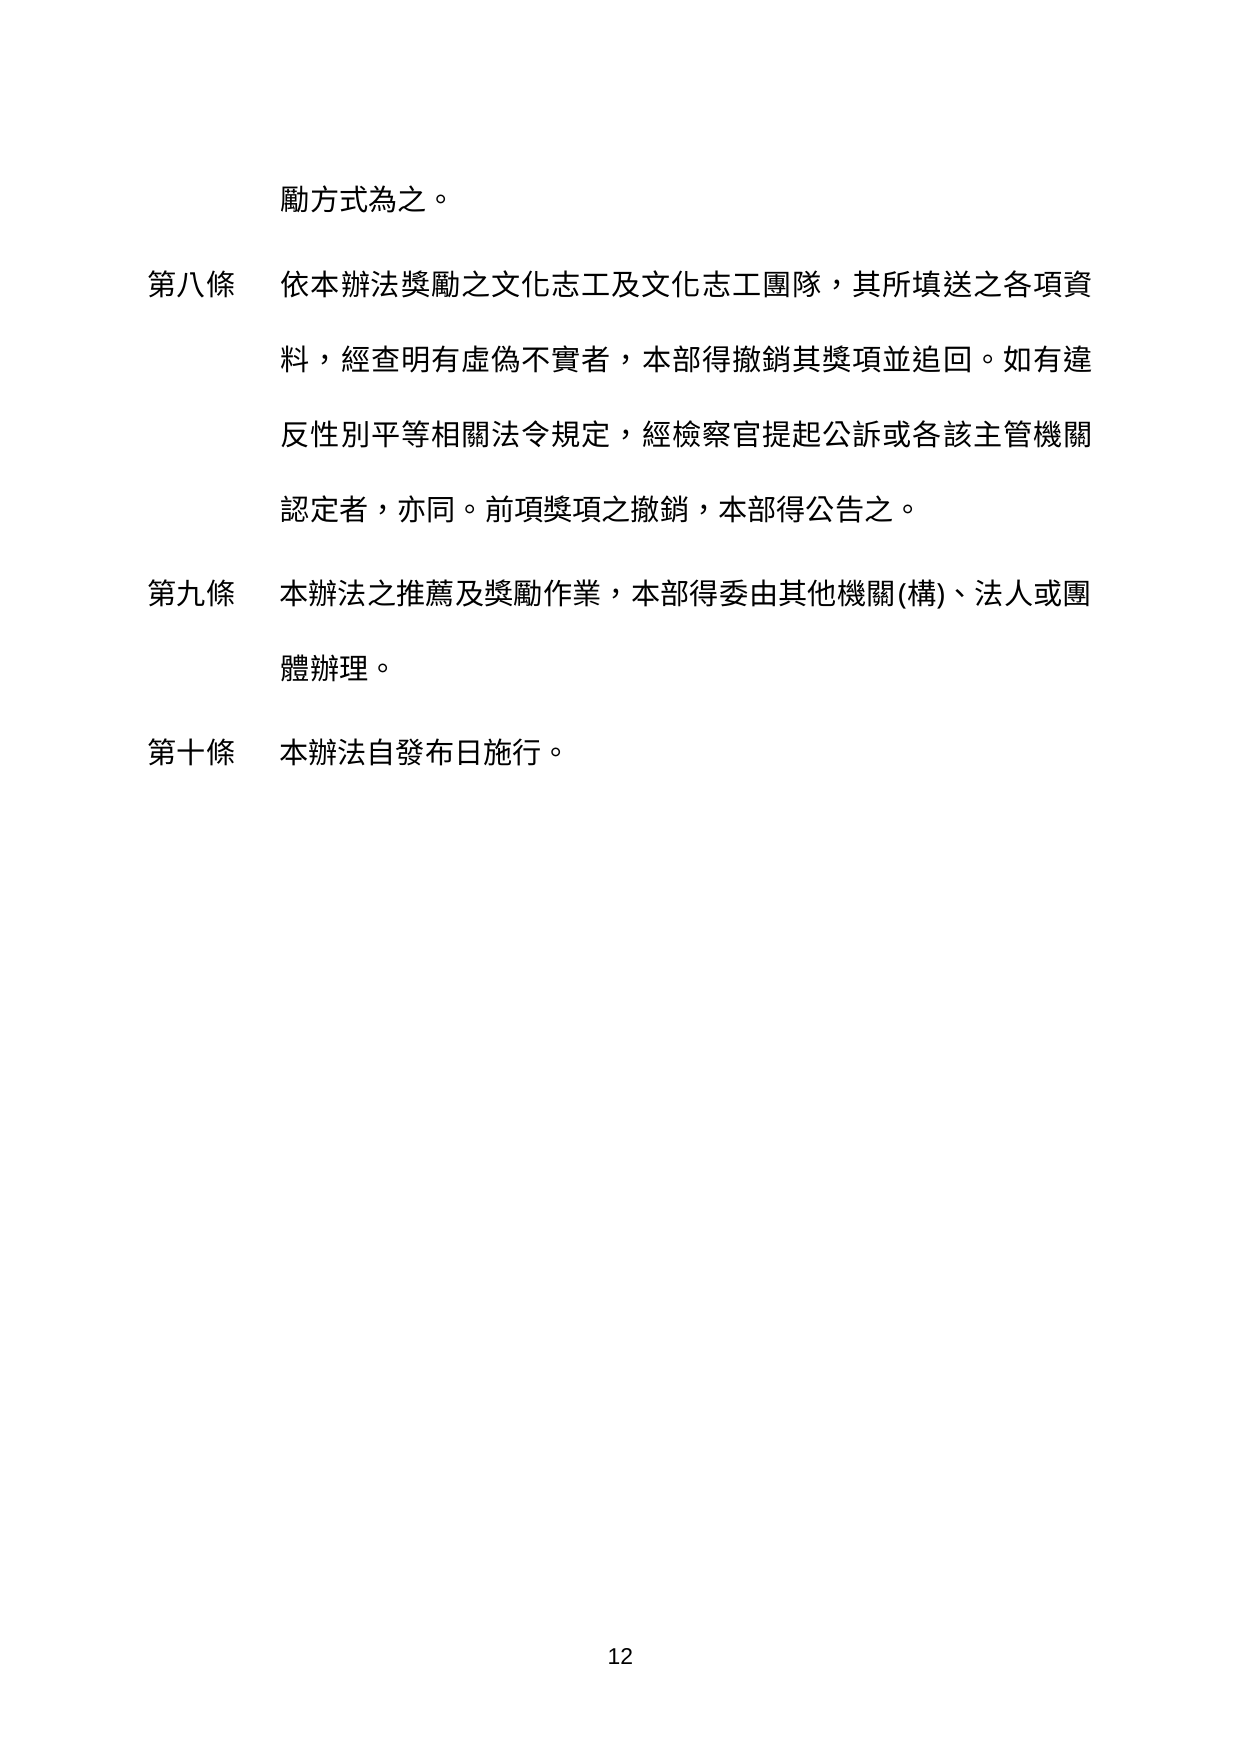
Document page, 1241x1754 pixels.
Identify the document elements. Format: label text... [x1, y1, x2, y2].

text 第九條 本辦法之推薦及獎勵作業，本部得委由其他機關(構)、法人或團體辦理。 [147, 554, 1092, 704]
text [147, 161, 1092, 236]
text 第八條 依本辦法獎勵之文化志工及文化志工團隊，其所填送之各項資料，經查明有虛偽不實者，本部得撤銷其獎項並追回。如有違反性別平等相關法令規定，經檢察官提起公訴或各該主管機關認定者，亦同。前項獎項之撤銷，本部得公告之。 [147, 245, 1092, 545]
text 第十條 本辦法自發布日施行。 [147, 714, 1092, 789]
